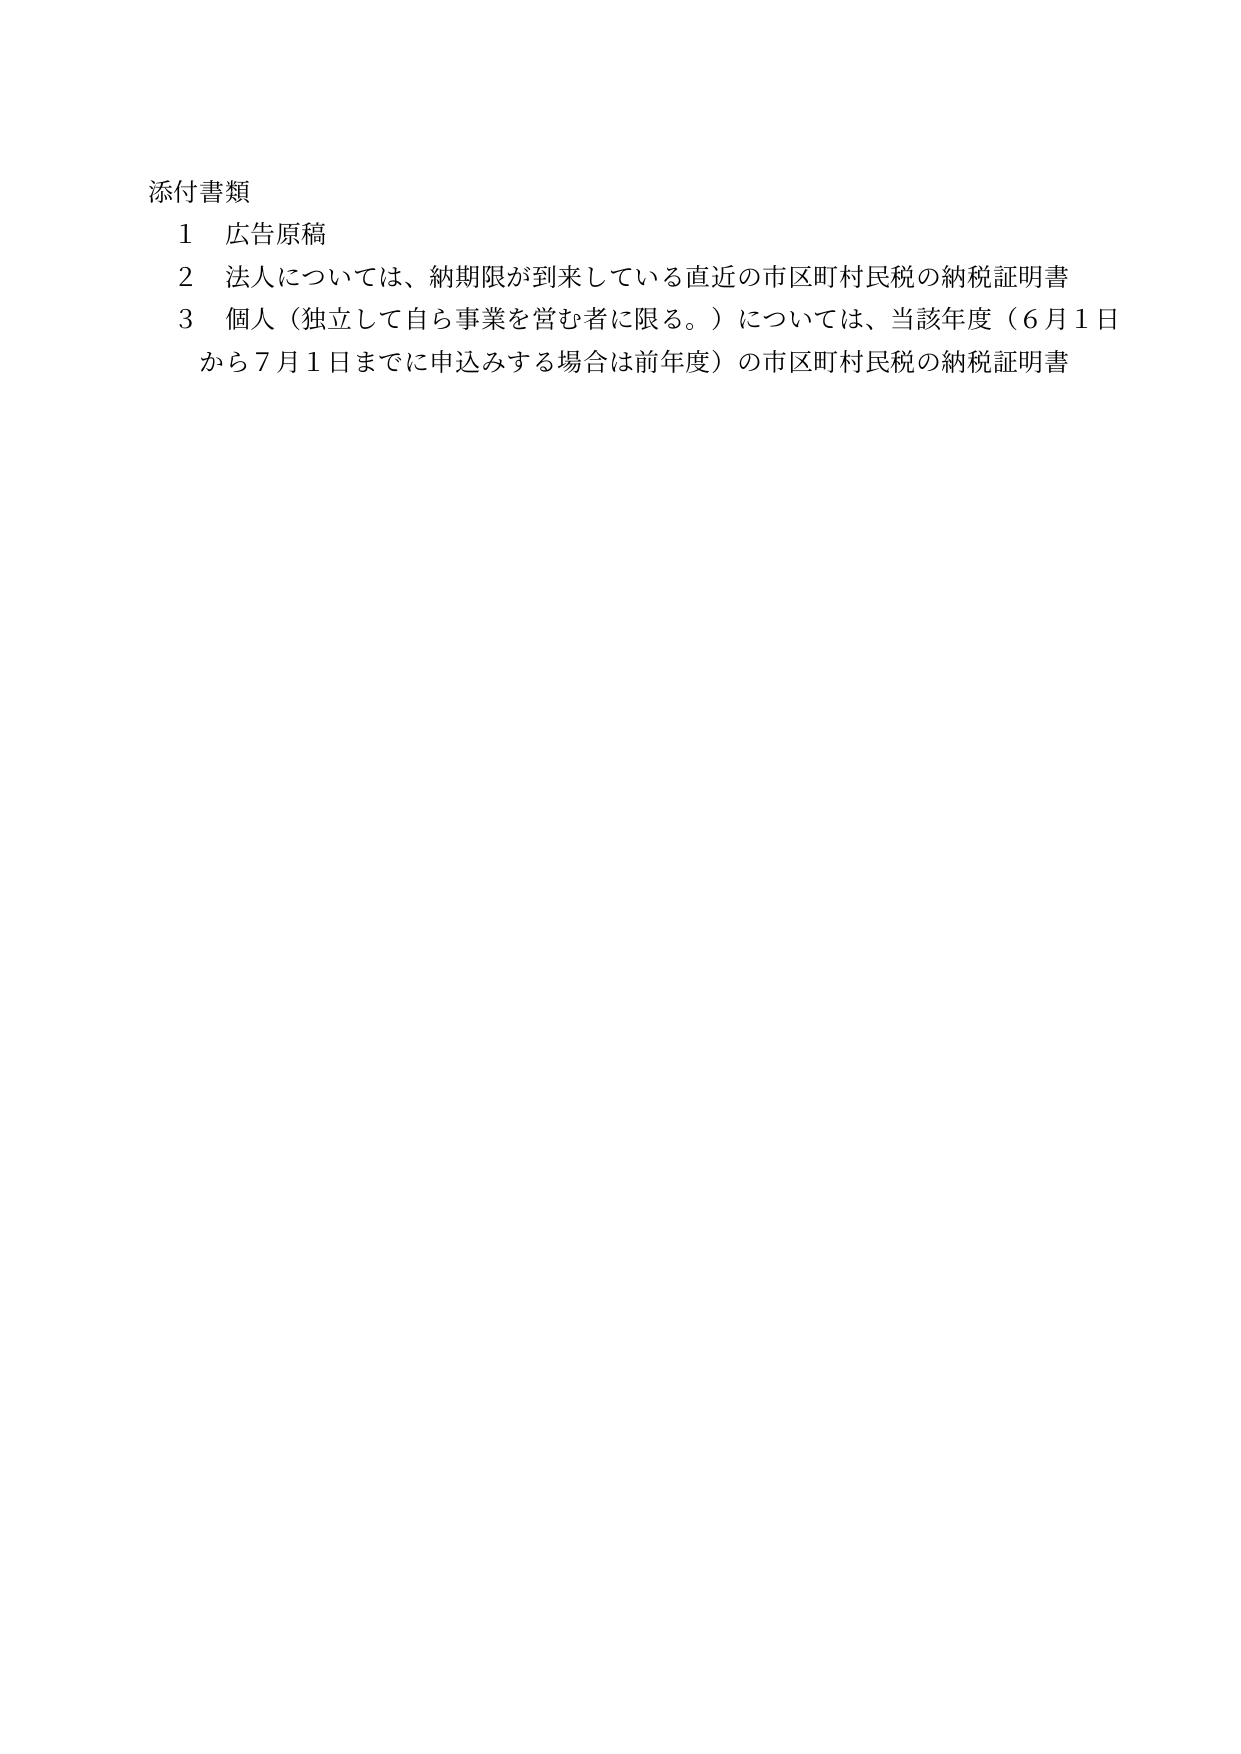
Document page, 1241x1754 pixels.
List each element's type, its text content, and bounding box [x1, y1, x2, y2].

text 添付書類 [148, 169, 1122, 212]
text １ 広告原稿 [148, 212, 1122, 254]
text ２ 法人については、納期限が到来している直近の市区町村民税の納税証明書 [148, 254, 1122, 297]
text ３ 個人（独立して自ら事業を営む者に限る。）については、当該年度（６月１日 [148, 297, 1122, 339]
text から７月１日までに申込みする場合は前年度）の市区町村民税の納税証明書 [148, 339, 1122, 382]
